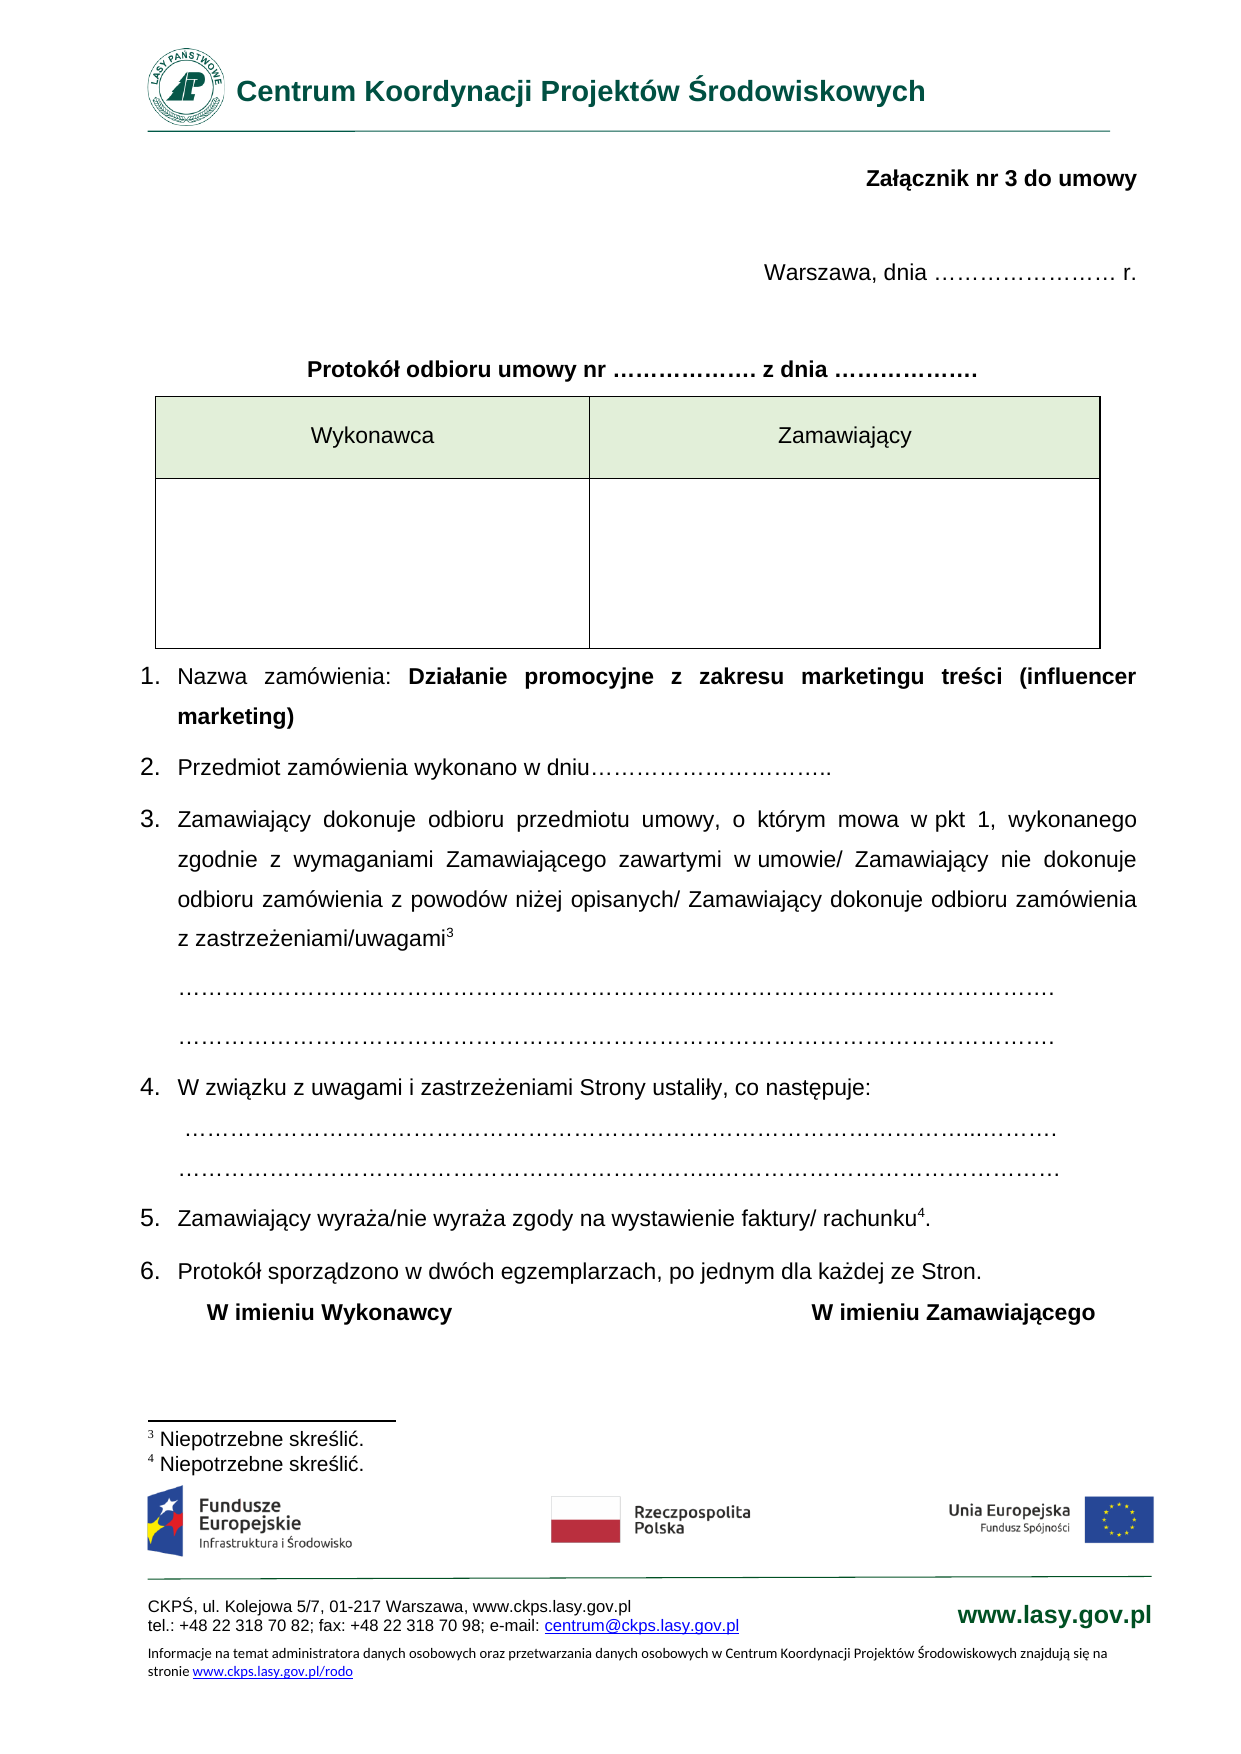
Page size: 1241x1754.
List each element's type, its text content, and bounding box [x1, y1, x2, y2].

table_cell [156, 479, 589, 648]
list Nazwa zamówienia: Działanie promocyjne z zakresu marketingu treści (influencer marketing) [140, 661, 1137, 729]
picture [132, 1475, 1169, 1568]
list Protokół sporządzono w dwóch egzemplarzach, po jednym dla każdej ze Stron. [140, 1256, 1137, 1284]
text ……………………………………………………………………………………………………. [148, 974, 1137, 1001]
table_header Wykonawca [156, 397, 589, 478]
text Protokół odbioru umowy nr ………………. z dnia ………………. [148, 356, 1137, 383]
text Załącznik nr 3 do umowy [148, 165, 1137, 191]
list Przedmiot zamówienia wykonano w dniu………………………….. [140, 752, 1137, 781]
table_header Zamawiający [590, 397, 1099, 478]
list Zamawiający wyraża/nie wyraża zgody na wystawienie faktury/ rachunku. [140, 1203, 1137, 1232]
text Warszawa, dnia …………………… r. [148, 259, 1137, 285]
text W imieniu Wykonawcy W imieniu Zamawiającego [207, 1299, 1137, 1325]
text …………………………………………………………………………………………...………. [177, 1115, 1137, 1141]
text ……………………………………………………………………………………………………. [148, 1023, 1137, 1049]
list Zamawiający dokonuje odbioru przedmiotu umowy, o którym mowa w pkt 1, wykonanego zgodnie z wymaganiami Zamawiającego zawartymi w umowie/ Zamawiający nie dokonuje odbioru zamówienia z powodów niżej opisanych/ Zamawiający dokonuje odbioru zamówienia z zastrzeżeniami/uwagami [140, 804, 1137, 952]
text ……………………………………………………………..……………………………………… [177, 1154, 1137, 1181]
table_cell [590, 479, 1099, 648]
list W związku z uwagami i zastrzeżeniami Strony ustaliły, co następuje: [140, 1072, 1137, 1101]
